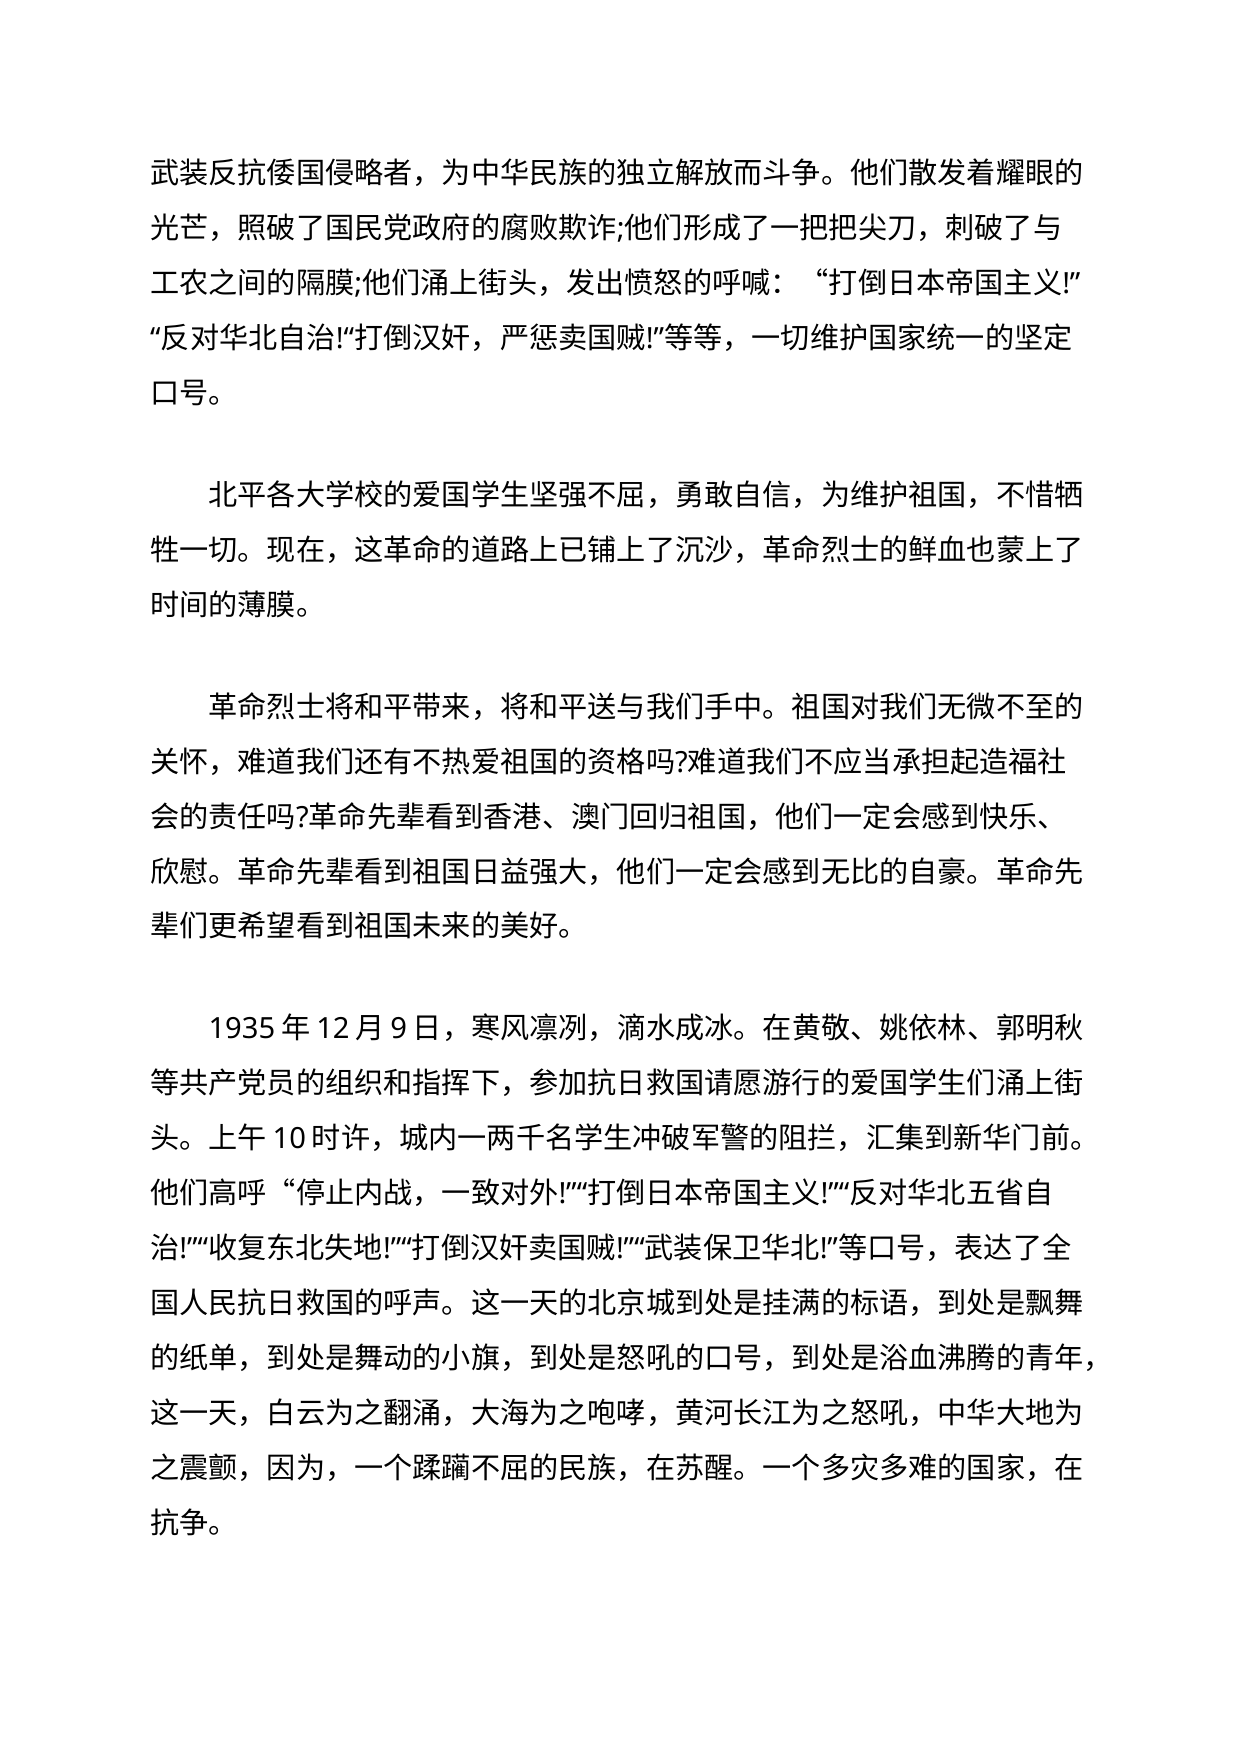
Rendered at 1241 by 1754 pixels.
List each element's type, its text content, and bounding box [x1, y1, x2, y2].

text 革命烈士将和平带来，将和平送与我们手中。祖国对我们无微不至的关怀，难道我们还有不热爱祖国的资格吗?难道我们不应当承担起造福社会的责任吗?革命先辈看到香港、澳门回归祖国，他们一定会感到快乐、欣慰。革命先辈看到祖国日益强大，他们一定会感到无比的自豪。革命先辈们更希望看到祖国未来的美好。 [150, 683, 1090, 945]
text 1935年12月9日，寒风凛冽，滴水成冰。在黄敬、姚依林、郭明秋等共产党员的组织和指挥下，参加抗日救国请愿游行的爱国学生们涌上街头。上午10时许，城内一两千名学生冲破军警的阻拦，汇集到新华门前。他们高呼“停止内战，一致对外!”“打倒日本帝国主义!”“反对华北五省自治!”“收复东北失地!”“打倒汉奸卖国贼!”“武装保卫华北!”等口号，表达了全国人民抗日救国的呼声。这一天的北京城到处是挂满的标语，到处是飘舞的纸单，到处是舞动的小旗，到处是怒吼的口号，到处是浴血沸腾的青年，这一天，白云为之翻涌，大海为之咆哮，黄河长江为之怒吼，中华大地为之震颤，因为，一个蹂躏不屈的民族，在苏醒。一个多灾多难的国家，在抗争。 [150, 1005, 1090, 1542]
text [150, 150, 1090, 412]
text 北平各大学校的爱国学生坚强不屈，勇敢自信，为维护祖国，不惜牺牲一切。现在，这革命的道路上已铺上了沉沙，革命烈士的鲜血也蒙上了时间的薄膜。 [150, 472, 1090, 624]
